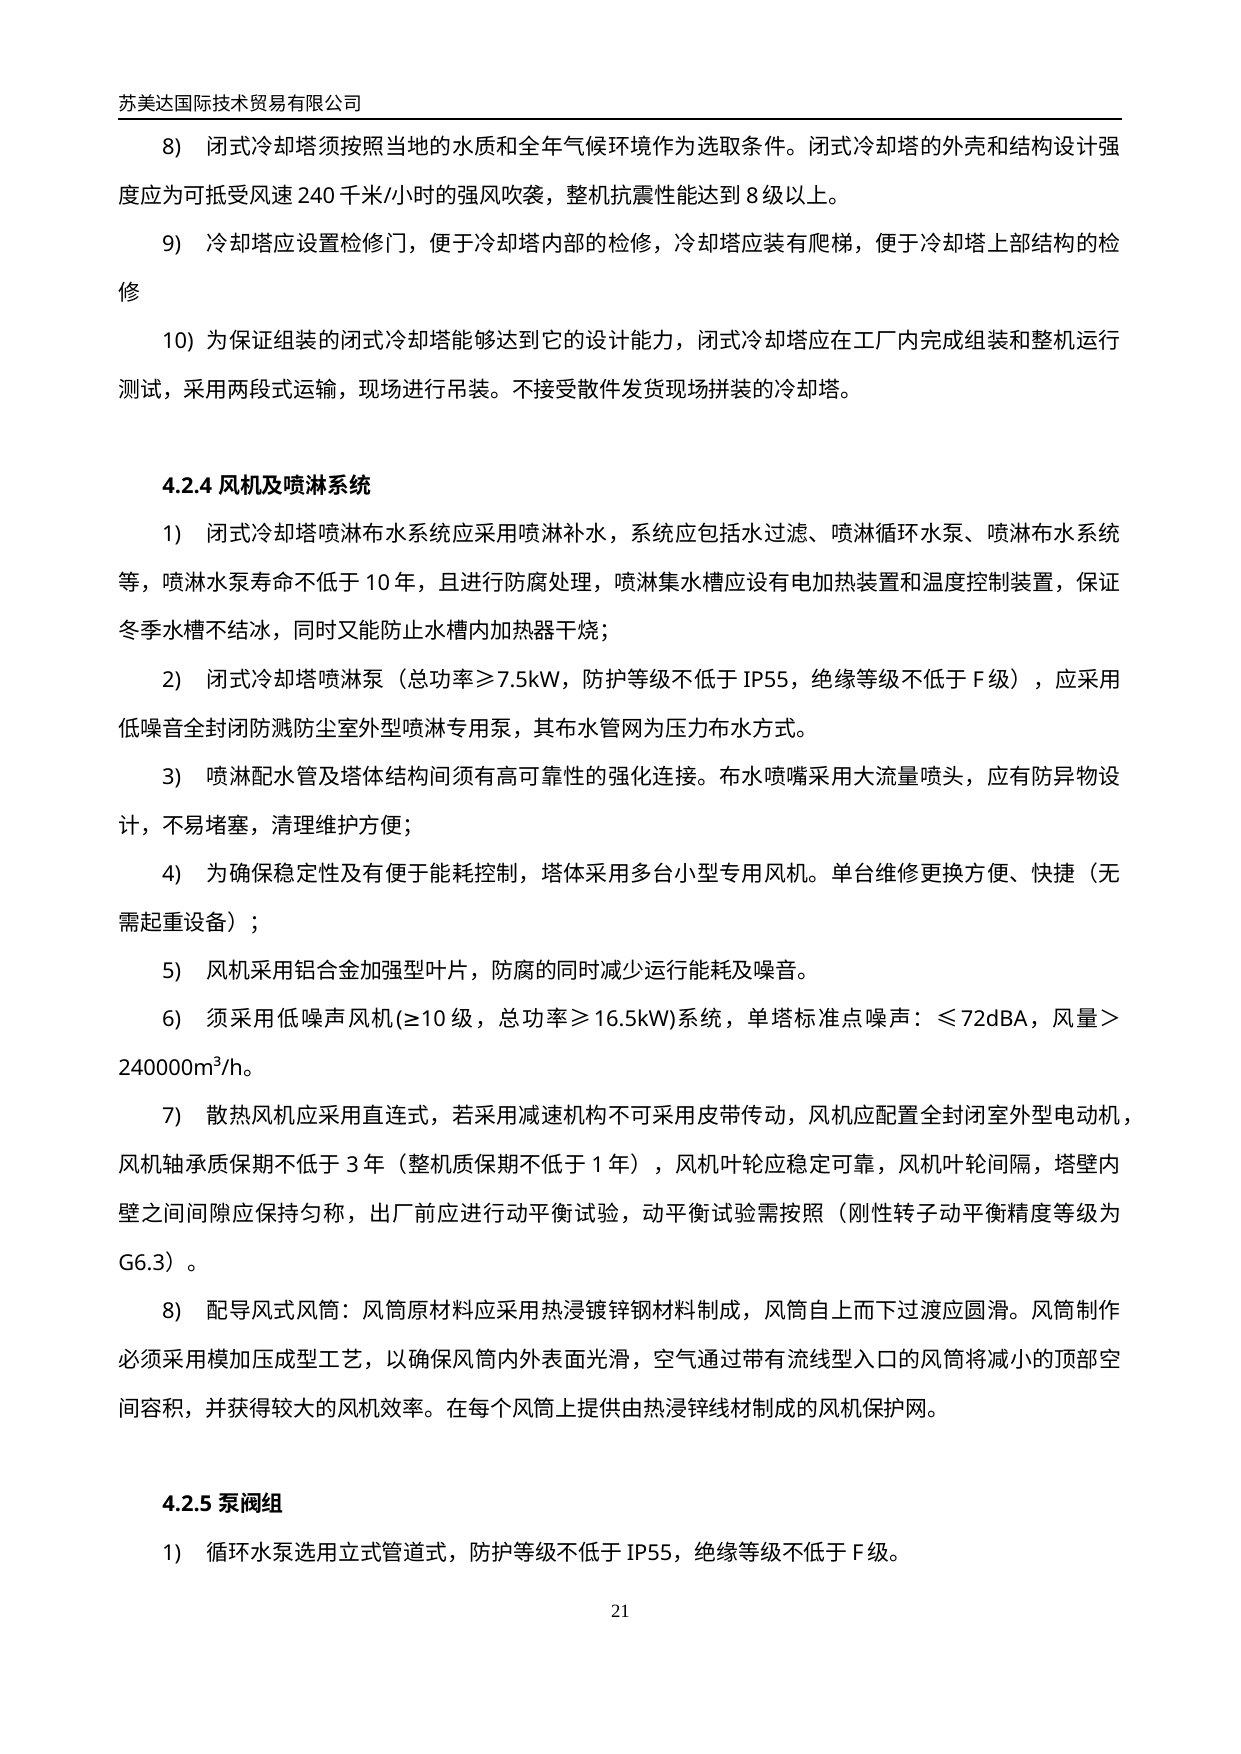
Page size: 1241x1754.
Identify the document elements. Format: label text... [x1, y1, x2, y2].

list 喷淋配水管及塔体结构间须有高可靠性的强化连接。布水喷嘴采用大流量喷头，应有防异物设计，不易堵塞，清理维护方便； [118, 758, 1122, 840]
list 风机采用铝合金加强型叶片，防腐的同时减少运行能耗及噪音。 [118, 953, 1122, 985]
list 须采用低噪声风机(≥10级，总功率≥16.5kW)系统，单塔标准点噪声：≤72dBA，风量＞240000m³/h。 [118, 1001, 1122, 1082]
list 循环水泵选用立式管道式，防护等级不低于IP55，绝缘等级不低于F级。 [118, 1534, 1122, 1567]
list 配导风式风筒：风筒原材料应采用热浸镀锌钢材料制成，风筒自上而下过渡应圆滑。风筒制作必须采用模加压成型工艺，以确保风筒内外表面光滑，空气通过带有流线型入口的风筒将减小的顶部空间容积，并获得较大的风机效率。在每个风筒上提供由热浸锌线材制成的风机保护网。 [118, 1293, 1122, 1423]
list 闭式冷却塔喷淋布水系统应采用喷淋补水，系统应包括水过滤、喷淋循环水泵、喷淋布水系统等，喷淋水泵寿命不低于10年，且进行防腐处理，喷淋集水槽应设有电加热装置和温度控制装置，保证冬季水槽不结冰，同时又能防止水槽内加热器干烧； [118, 516, 1122, 646]
text 4.2.4 风机及喷淋系统 [118, 467, 1122, 500]
list 闭式冷却塔喷淋泵（总功率≥7.5kW，防护等级不低于IP55，绝缘等级不低于F级），应采用低噪音全封闭防溅防尘室外型喷淋专用泵，其布水管网为压力布水方式。 [118, 661, 1122, 743]
list 散热风机应采用直连式，若采用减速机构不可采用皮带传动，风机应配置全封闭室外型电动机，风机轴承质保期不低于3年（整机质保期不低于1年），风机叶轮应稳定可靠，风机叶轮间隔，塔壁内壁之间间隙应保持匀称，出厂前应进行动平衡试验，动平衡试验需按照（刚性转子动平衡精度等级为G6.3）。 [118, 1098, 1122, 1277]
list 闭式冷却塔须按照当地的水质和全年气候环境作为选取条件。闭式冷却塔的外壳和结构设计强度应为可抵受风速240千米/小时的强风吹袭，整机抗震性能达到8级以上。 [118, 129, 1122, 210]
list 为保证组装的闭式冷却塔能够达到它的设计能力，闭式冷却塔应在工厂内完成组装和整机运行测试，采用两段式运输，现场进行吊装。不接受散件发货现场拼装的冷却塔。 [118, 323, 1122, 404]
list 为确保稳定性及有便于能耗控制，塔体采用多台小型专用风机。单台维修更换方便、快捷（无需起重设备）； [118, 856, 1122, 937]
text 4.2.5 泵阀组 [118, 1486, 1122, 1518]
list 冷却塔应设置检修门，便于冷却塔内部的检修，冷却塔应装有爬梯，便于冷却塔上部结构的检修 [118, 226, 1122, 307]
